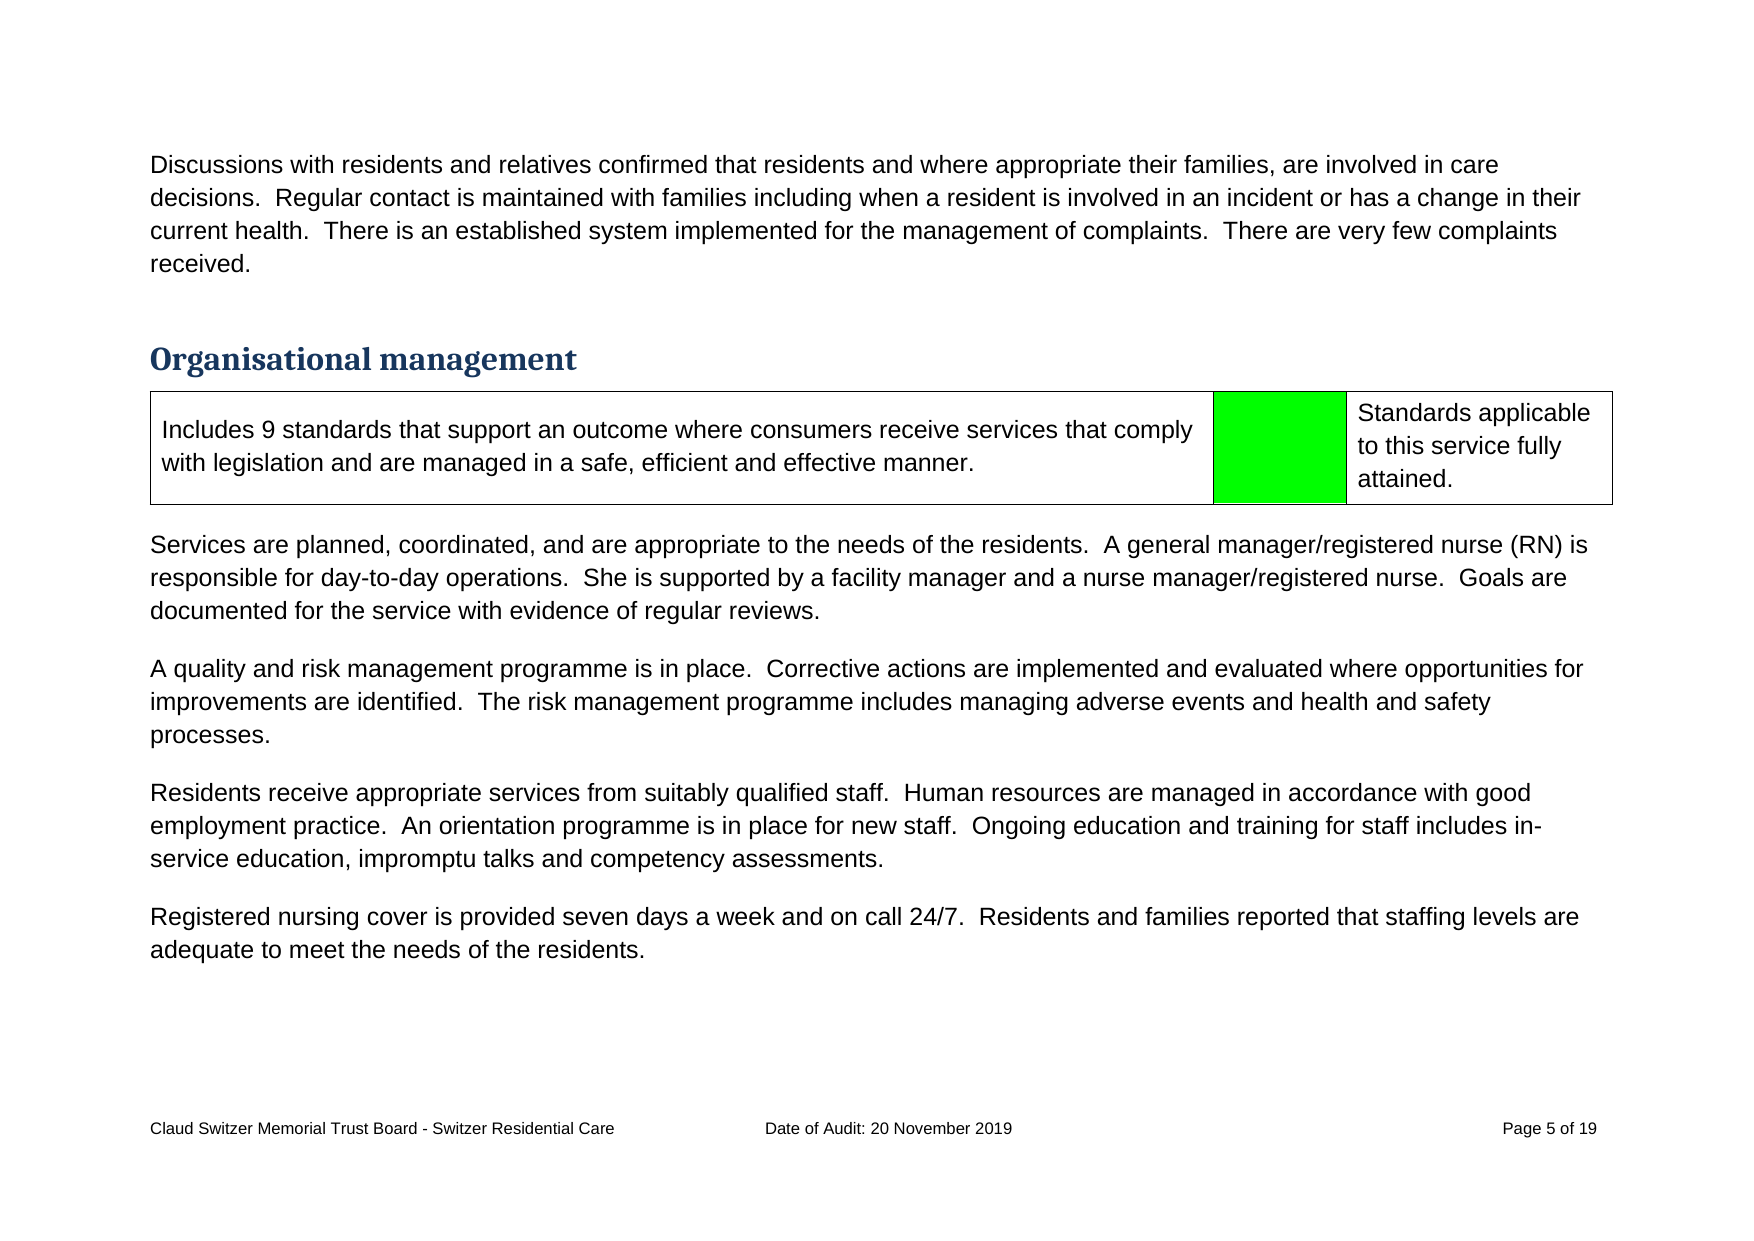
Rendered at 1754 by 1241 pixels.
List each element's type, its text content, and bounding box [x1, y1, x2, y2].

subtitle Organisational management [150, 340, 1604, 378]
text Discussions with residents and relatives confirmed that residents and where appropriate their families, are involved in care decisions. Regular contact is maintained with families including when a resident is involved in an incident or has a change in their current health. There is an established system implemented for the management of complaints. There are very few complaints received. [150, 150, 1604, 278]
text A quality and risk management programme is in place. Corrective actions are implemented and evaluated where opportunities for improvements are identified. The risk management programme includes managing adverse events and health and safety processes. [150, 654, 1604, 748]
text Registered nursing cover is provided seven days a week and on call 24/7. Residents and families reported that staffing levels are adequate to meet the needs of the residents. [150, 902, 1604, 963]
table_header Includes 9 standards that support an outcome where consumers receive services that comply with legislation and are managed in a safe, efficient and effective manner. [151, 392, 1213, 503]
text Services are planned, coordinated, and are appropriate to the needs of the residents. A general manager/registered nurse (RN) is responsible for day-to-day operations. She is supported by a facility manager and a nurse manager/registered nurse. Goals are documented for the service with evidence of regular reviews. [150, 529, 1604, 624]
table_header Standards applicable to this service fully attained. [1347, 392, 1612, 503]
text Residents receive appropriate services from suitably qualified staff. Human resources are managed in accordance with good employment practice. An orientation programme is in place for new staff. Ongoing education and training for staff includes in-service education, impromptu talks and competency assessments. [150, 778, 1604, 872]
table_header [1214, 392, 1346, 503]
